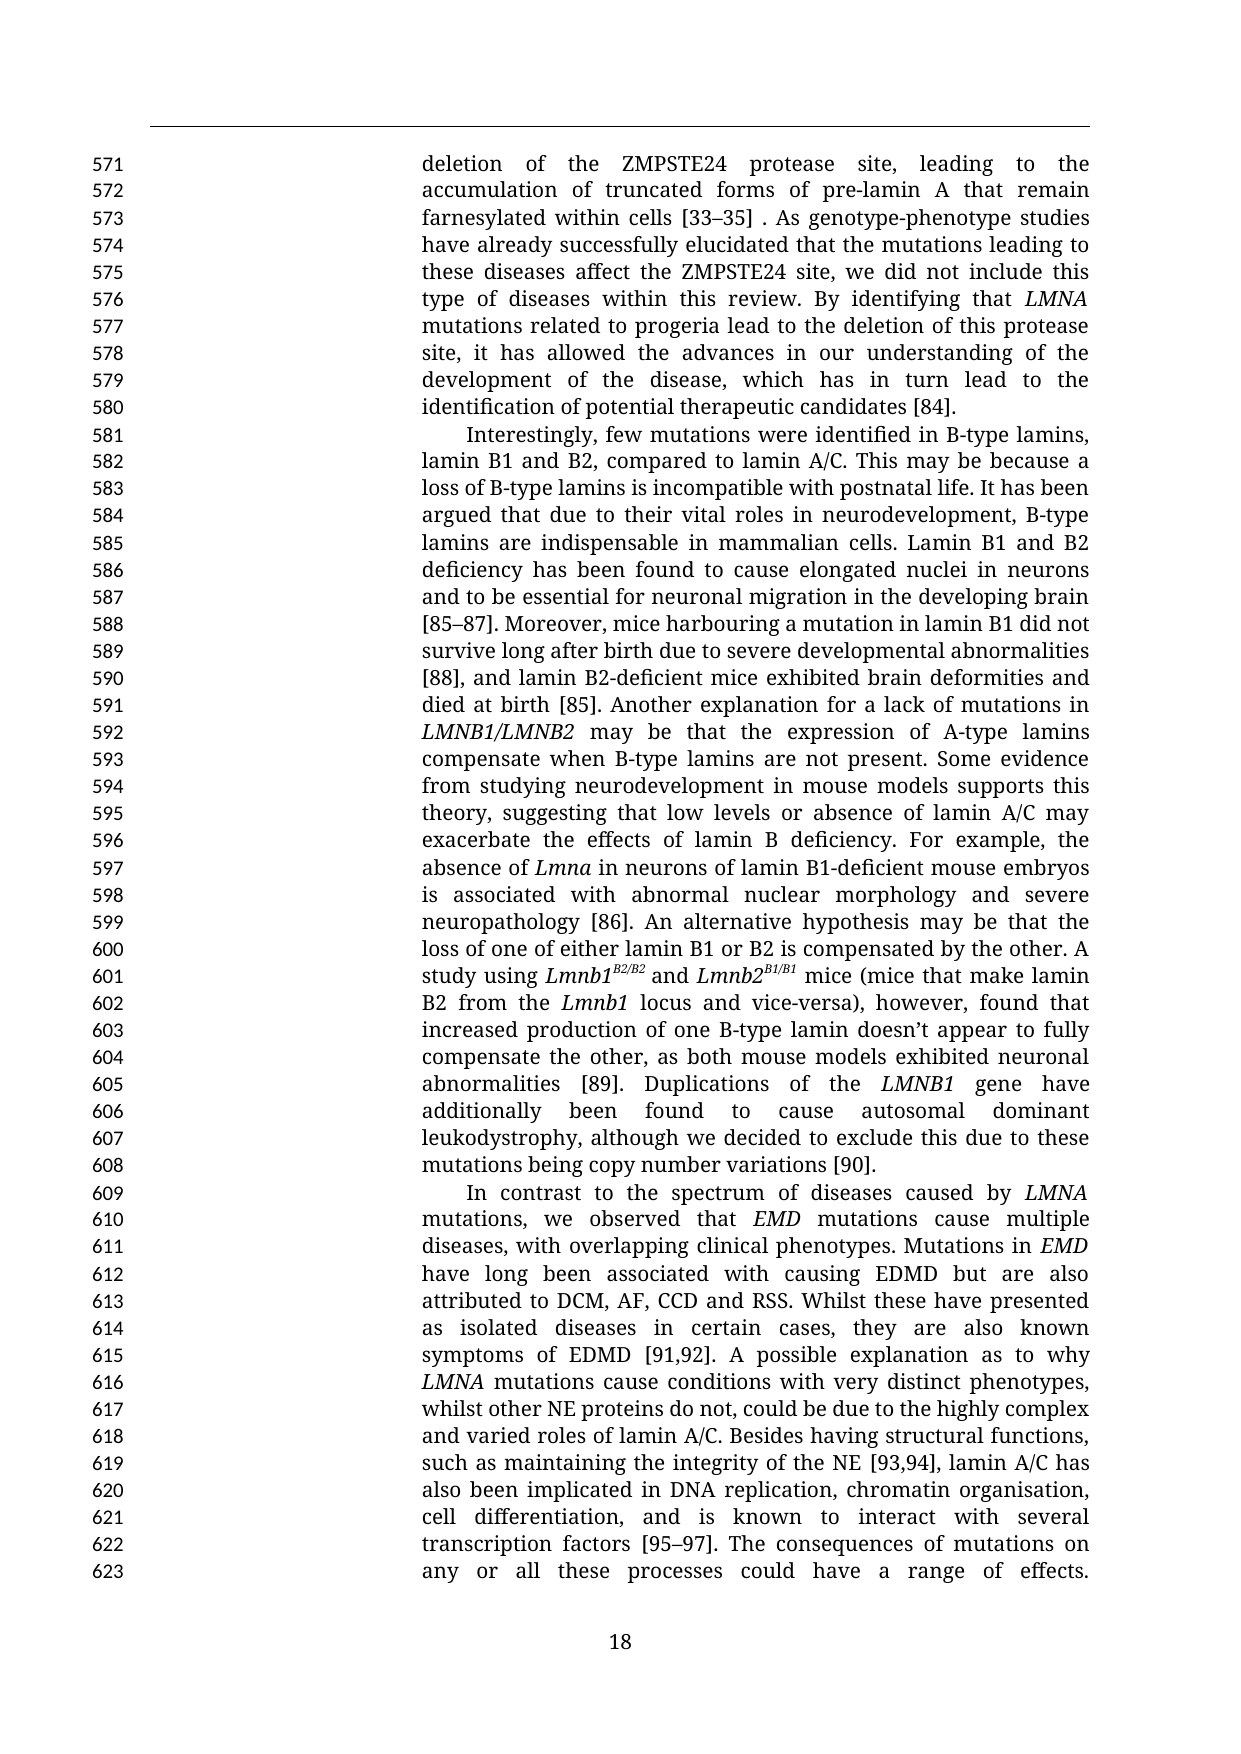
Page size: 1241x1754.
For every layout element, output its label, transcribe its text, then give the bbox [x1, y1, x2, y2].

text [422, 150, 1090, 421]
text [422, 1179, 1090, 1585]
text Interestingly, few mutations were identified in B-type lamins, lamin B1 and B2, compared to lamin A/C. This may be because a loss of B-type lamins is incompatible with postnatal life. It has been argued that due to their vital roles in neurodevelopment, B-type lamins are indispensable in mammalian cells. Lamin B1 and B2 deficiency has been found to cause elongated nuclei in neurons and to be essential for neuronal migration in the developing brain [85–87]. Moreover, mice harbouring a mutation in lamin B1 did not survive long after birth due to severe developmental abnormalities [88], and lamin B2-deficient mice exhibited brain deformities and died at birth [85]. Another explanation for a lack of mutations in LMNB1/LMNB2 may be that the expression of A-type lamins compensate when B-type lamins are not present. Some evidence from studying neurodevelopment in mouse models supports this theory, suggesting that low levels or absence of lamin A/C may exacerbate the effects of lamin B deficiency. For example, the absence of Lmna in neurons of lamin B1-deficient mouse embryos is associated with abnormal nuclear morphology and severe neuropathology [86]. An alternative hypothesis may be that the loss of one of either lamin B1 or B2 is compensated by the other. A study using Lmnb1B2/B2 and Lmnb2B1/B1 mice (mice that make lamin B2 from the Lmnb1 locus and vice-versa), however, found that increased production of one B-type lamin doesn’t appear to fully compensate the other, as both mouse models exhibited neuronal abnormalities [89]. Duplications of the LMNB1 gene have additionally been found to cause autosomal dominant leukodystrophy, although we decided to exclude this due to these mutations being copy number variations [90]. [422, 421, 1090, 1179]
